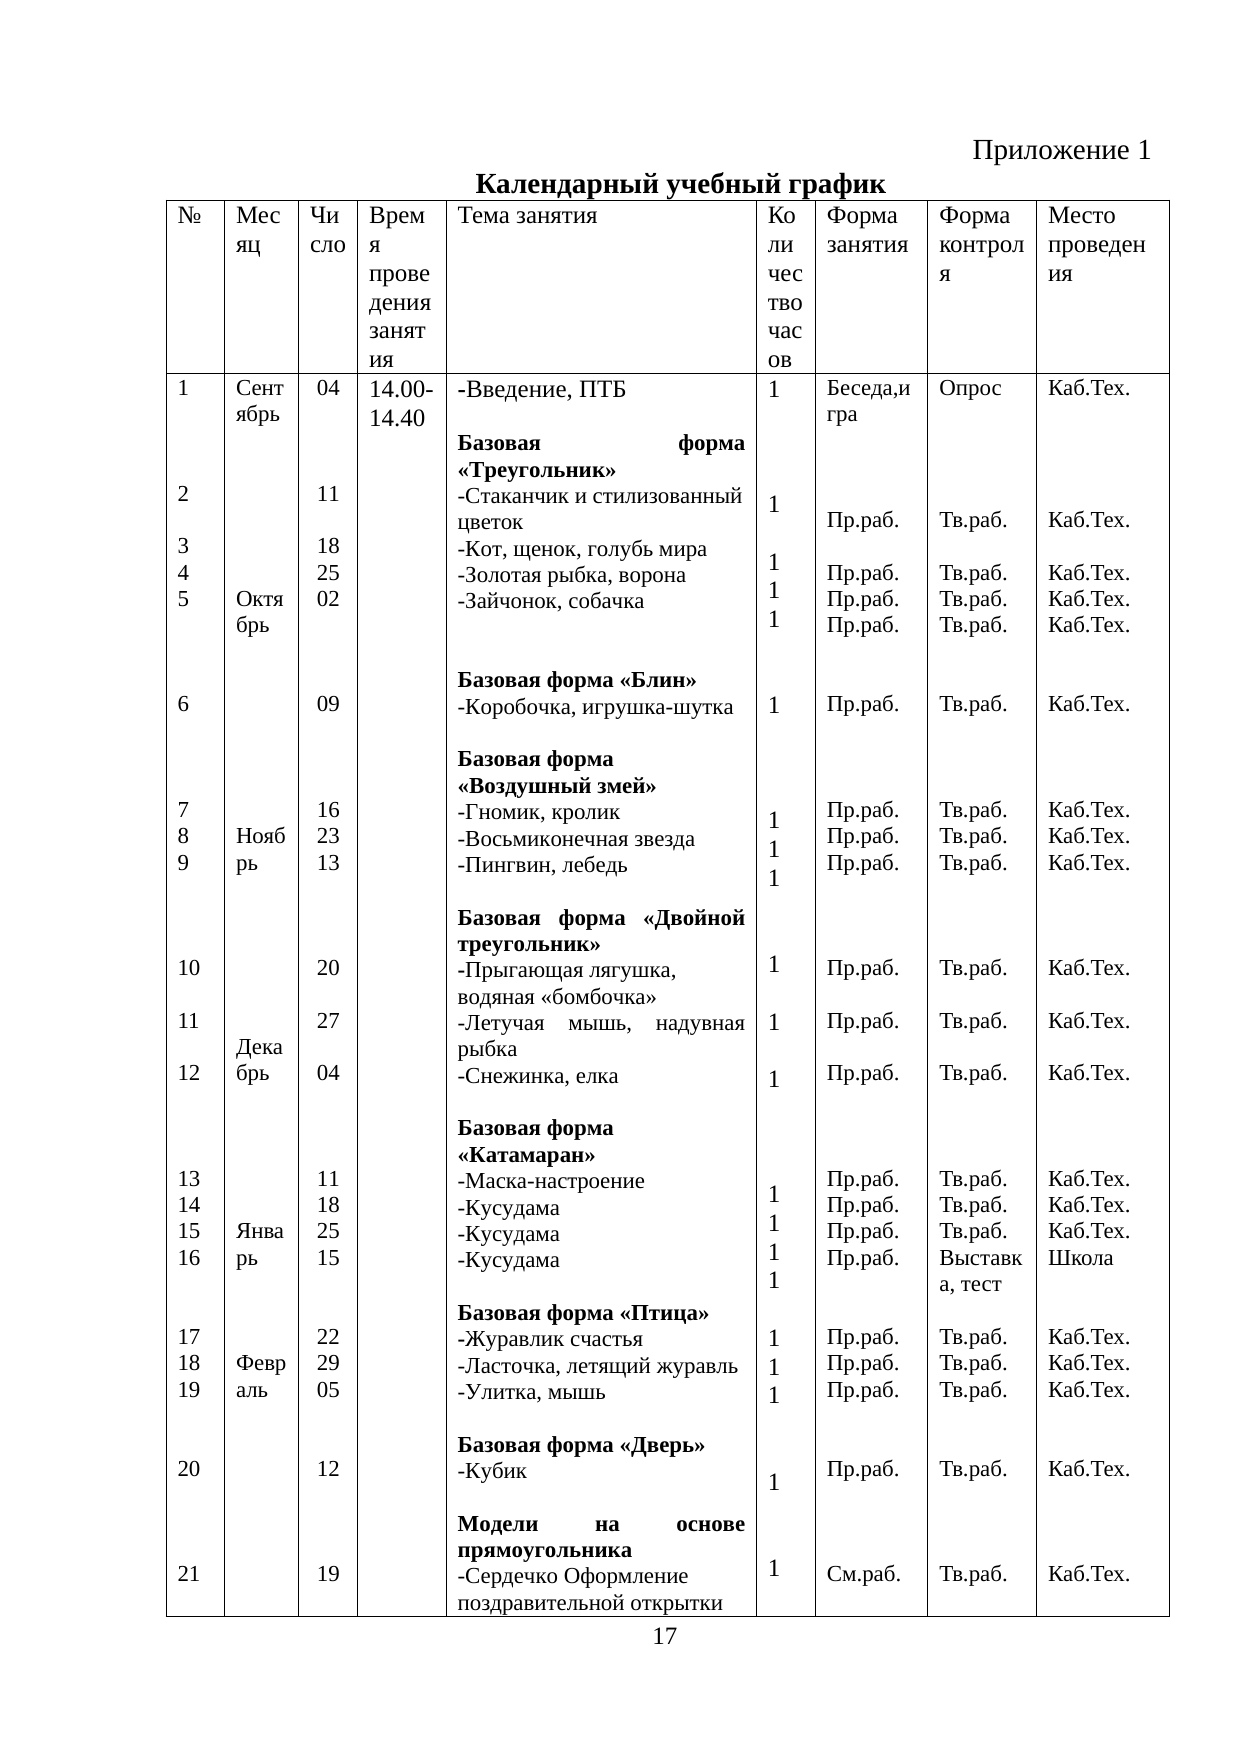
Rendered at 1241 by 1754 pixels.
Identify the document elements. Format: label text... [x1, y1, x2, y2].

table_header Месяц [225, 201, 298, 373]
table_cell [299, 374, 357, 1616]
table_header Число [299, 201, 357, 373]
text Календарный учебный график [177, 166, 1152, 199]
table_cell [225, 374, 298, 1616]
table_header Количество часов [757, 201, 815, 373]
table_header Форма занятия [816, 201, 927, 373]
table_header Время проведения занятия [358, 201, 446, 373]
table_header Форма контроля [928, 201, 1036, 373]
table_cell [1037, 374, 1169, 1616]
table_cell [167, 374, 224, 1616]
text Приложение 1 [177, 132, 1152, 166]
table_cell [757, 374, 815, 1616]
table_header Место проведения [1037, 201, 1169, 373]
table_cell 14.00-14.40 [358, 374, 446, 1616]
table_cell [447, 374, 756, 1616]
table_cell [928, 374, 1036, 1616]
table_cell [816, 374, 927, 1616]
table_header № [167, 201, 224, 373]
table_header Тема занятия [447, 201, 756, 373]
